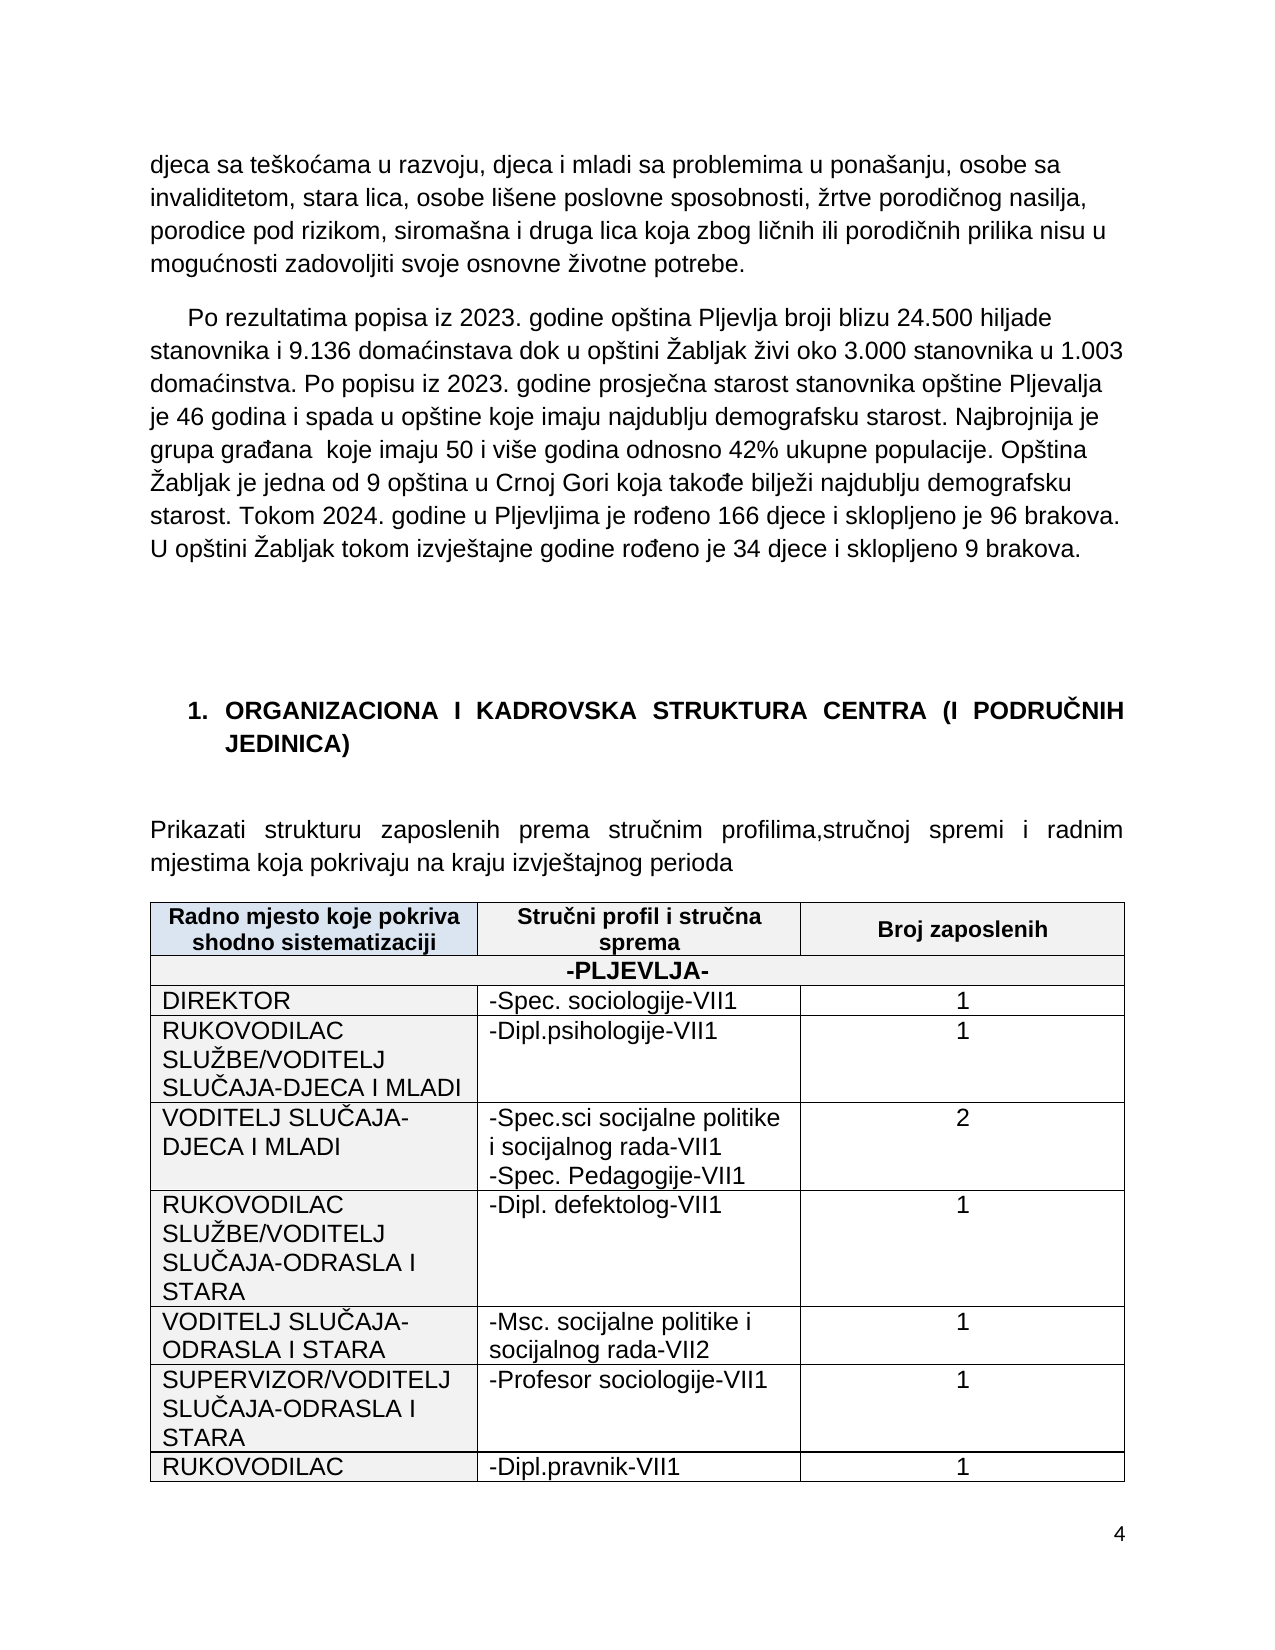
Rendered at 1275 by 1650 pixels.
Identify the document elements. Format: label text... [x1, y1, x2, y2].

table_cell 1 [801, 986, 1124, 1015]
table_cell -Msc. socijalne politike i socijalnog rada-VII2 [478, 1307, 800, 1364]
table_cell 1 [801, 1453, 1124, 1481]
table_cell SUPERVIZOR/VODITELJ SLUČAJA-ODRASLA I STARA [151, 1365, 477, 1451]
table_cell -Dipl.pravnik-VII1 [478, 1453, 800, 1481]
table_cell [151, 1453, 477, 1481]
table_cell VODITELJ SLUČAJA-ODRASLA I STARA [151, 1307, 477, 1364]
table_cell -Dipl. defektolog-VII1 [478, 1191, 800, 1306]
table_cell 1 [801, 1016, 1124, 1102]
table_cell -PLJEVLJA- [151, 956, 1124, 985]
table_cell RUKOVODILAC SLUŽBE/VODITELJ SLUČAJA-DJECA I MLADI [151, 1016, 477, 1102]
table_cell RUKOVODILAC SLUŽBE/VODITELJ SLUČAJA-ODRASLA I STARA [151, 1191, 477, 1306]
table_cell 1 [801, 1365, 1124, 1451]
table_cell 1 [801, 1307, 1124, 1364]
table_header Radno mjesto koje pokriva shodno sistematizaciji [151, 903, 477, 955]
table_cell -Dipl.psihologije-VII1 [478, 1016, 800, 1102]
table_header Broj zaposlenih [801, 903, 1124, 955]
table_cell -Spec. sociologije-VII1 [478, 986, 800, 1015]
text Prikazati strukturu zaposlenih prema stručnim profilima,stručnoj spremi i radnim mjestima koja pokrivaju na kraju izvještajnog perioda [150, 815, 1125, 876]
table_cell 2 [801, 1103, 1124, 1189]
table_header Stručni profil i stručna sprema [478, 903, 800, 955]
text Po rezultatima popisa iz 2023. godine opština Pljevlja broji blizu 24.500 hiljade stanovnika i 9.136 domaćinstava dok u opštini Žabljak živi oko 3.000 stanovnika u 1.003 domaćinstva. Po popisu iz 2023. godine prosječna starost stanovnika opštine Pljevalja je 46 godina i spada u opštine koje imaju najdublju demografsku starost. Najbrojnija je grupa građana koje imaju 50 i više godina odnosno 42% ukupne populacije. Opština Žabljak je jedna od 9 opština u Crnoj Gori koja takođe bilježi najdublju demografsku starost. Tokom 2024. godine u Pljevljima je rođeno 166 djece i sklopljeno je 96 brakova. U opštini Žabljak tokom izvještajne godine rođeno je 34 djece i sklopljeno 9 brakova. [150, 303, 1125, 563]
subtitle ORGANIZACIONA I KADROVSKA STRUKTURA CENTRA (I PODRUČNIH JEDINICA) [187, 696, 1125, 757]
table_cell VODITELJ SLUČAJA-DJECA I MLADI [151, 1103, 477, 1189]
table_cell -Spec.sci socijalne politike i socijalnog rada-VII1 -Spec. Pedagogije-VII1 [478, 1103, 800, 1189]
table_cell -Profesor sociologije-VII1 [478, 1365, 800, 1451]
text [150, 150, 1125, 278]
table_cell DIREKTOR [151, 986, 477, 1015]
table_cell 1 [801, 1191, 1124, 1306]
